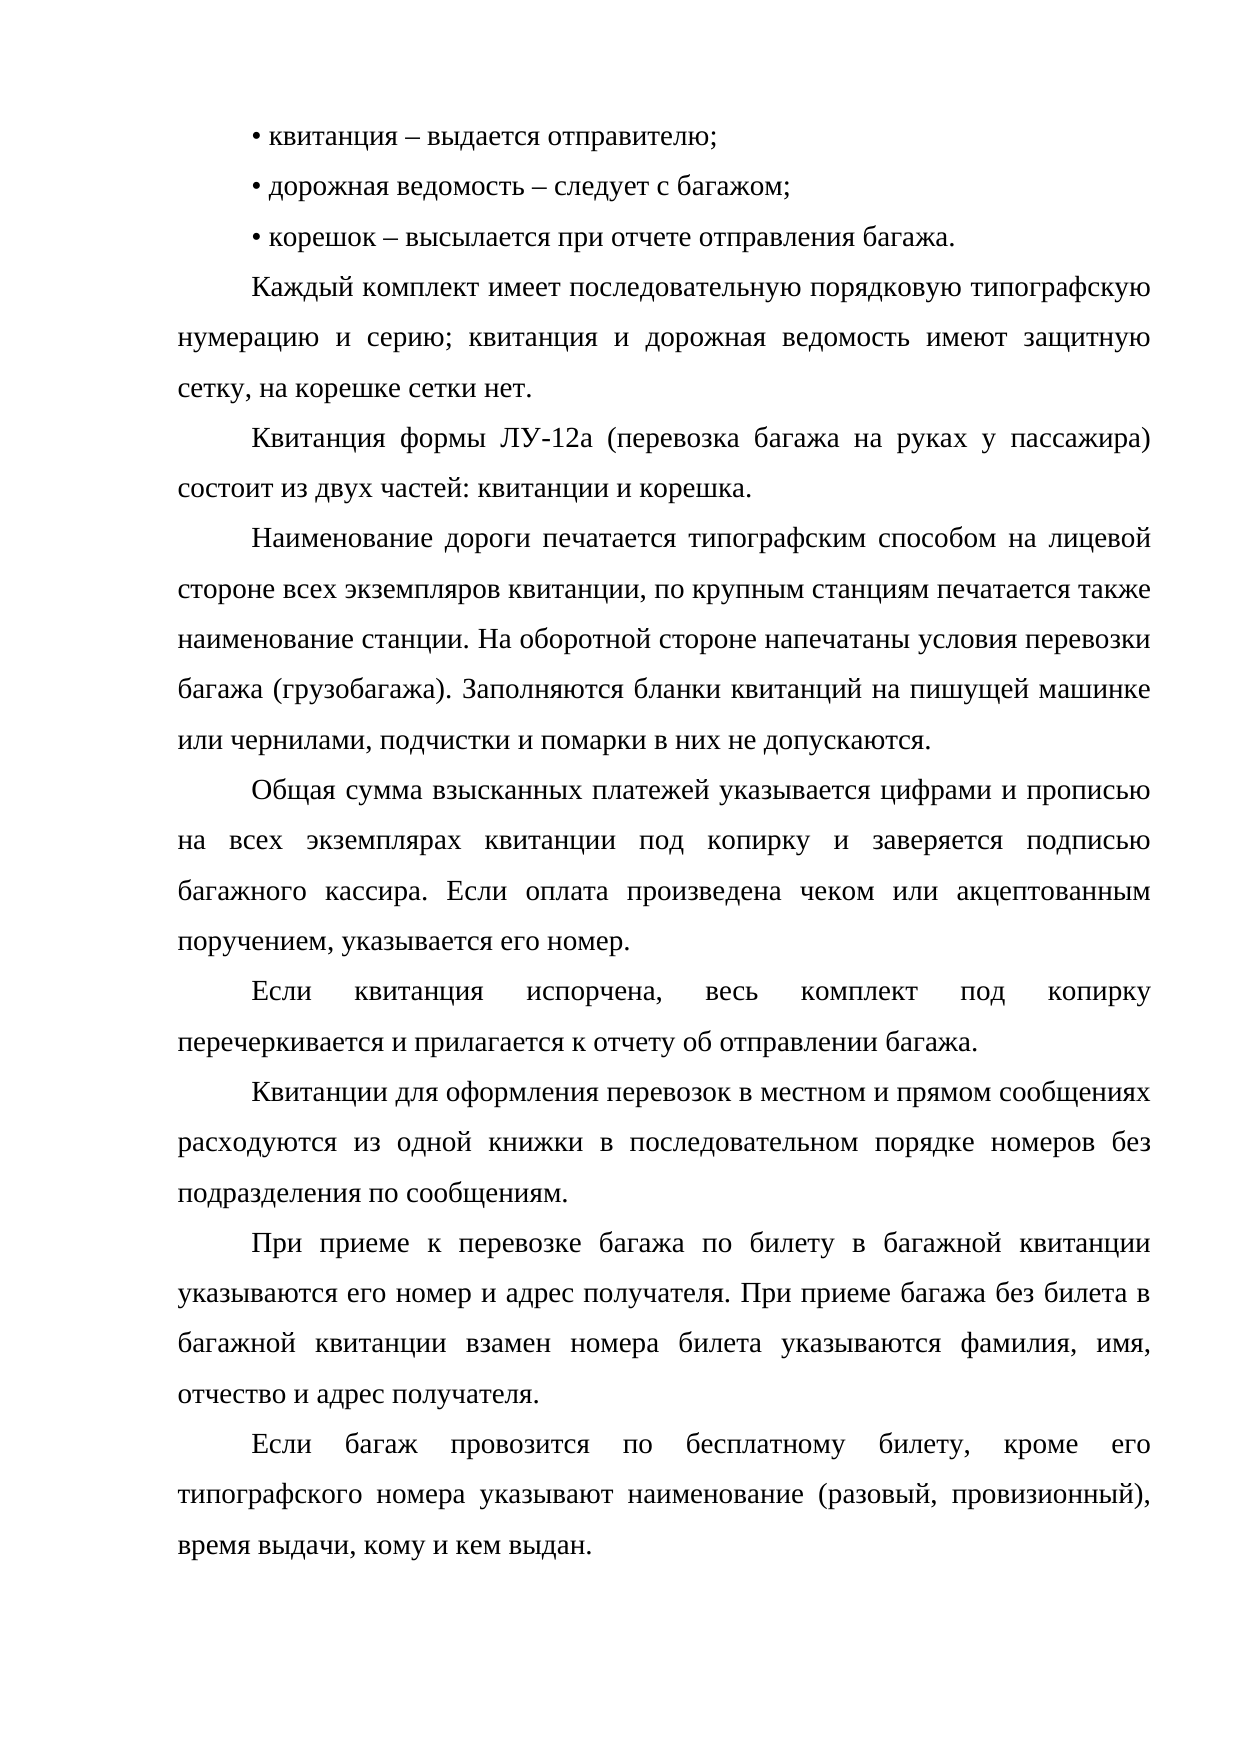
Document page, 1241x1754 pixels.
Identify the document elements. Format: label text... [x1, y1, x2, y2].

text При приеме к перевозке багажа по билету в багажной квитанции указываются его номер и адрес получателя. При приеме багажа без билета в багажной квитанции взамен номера билета указываются фамилия, имя, отчество и адрес получателя. [177, 1225, 1152, 1409]
text Наименование дороги печатается типографским способом на лицевой стороне всех экземпляров квитанции, по крупным станциям печатается также наименование станции. На оборотной стороне напечатаны условия перевозки багажа (грузобагажа). Заполняются бланки квитанций на пишущей машинке или чернилами, подчистки и помарки в них не допускаются. [177, 521, 1152, 755]
text • квитанция – выдается отправителю; [177, 118, 1152, 152]
text • корешок – высылается при отчете отправления багажа. [177, 219, 1152, 252]
text Если квитанция испорчена, весь комплект под копирку перечеркивается и прилагается к отчету об отправлении багажа. [177, 973, 1152, 1057]
text Если багаж провозится по бесплатному билету, кроме его типографского номера указывают наименование (разовый, провизионный), время выдачи, кому и кем выдан. [177, 1426, 1152, 1560]
text Общая сумма взысканных платежей указывается цифрами и прописью на всех экземплярах квитанции под копирку и заверяется подписью багажного кассира. Если оплата произведена чеком или акцептованным поручением, указывается его номер. [177, 772, 1152, 957]
text • дорожная ведомость – следует с багажом; [177, 168, 1152, 202]
text Каждый комплект имеет последовательную порядковую типографскую нумерацию и серию; квитанция и дорожная ведомость имеют защитную сетку, на корешке сетки нет. [177, 269, 1152, 403]
text Квитанция формы ЛУ-12а (перевозка багажа на руках у пассажира) состоит из двух частей: квитанции и корешка. [177, 420, 1152, 504]
text Квитанции для оформления перевозок в местном и прямом сообщениях расходуются из одной книжки в последовательном порядке номеров без подразделения по сообщениям. [177, 1074, 1152, 1208]
